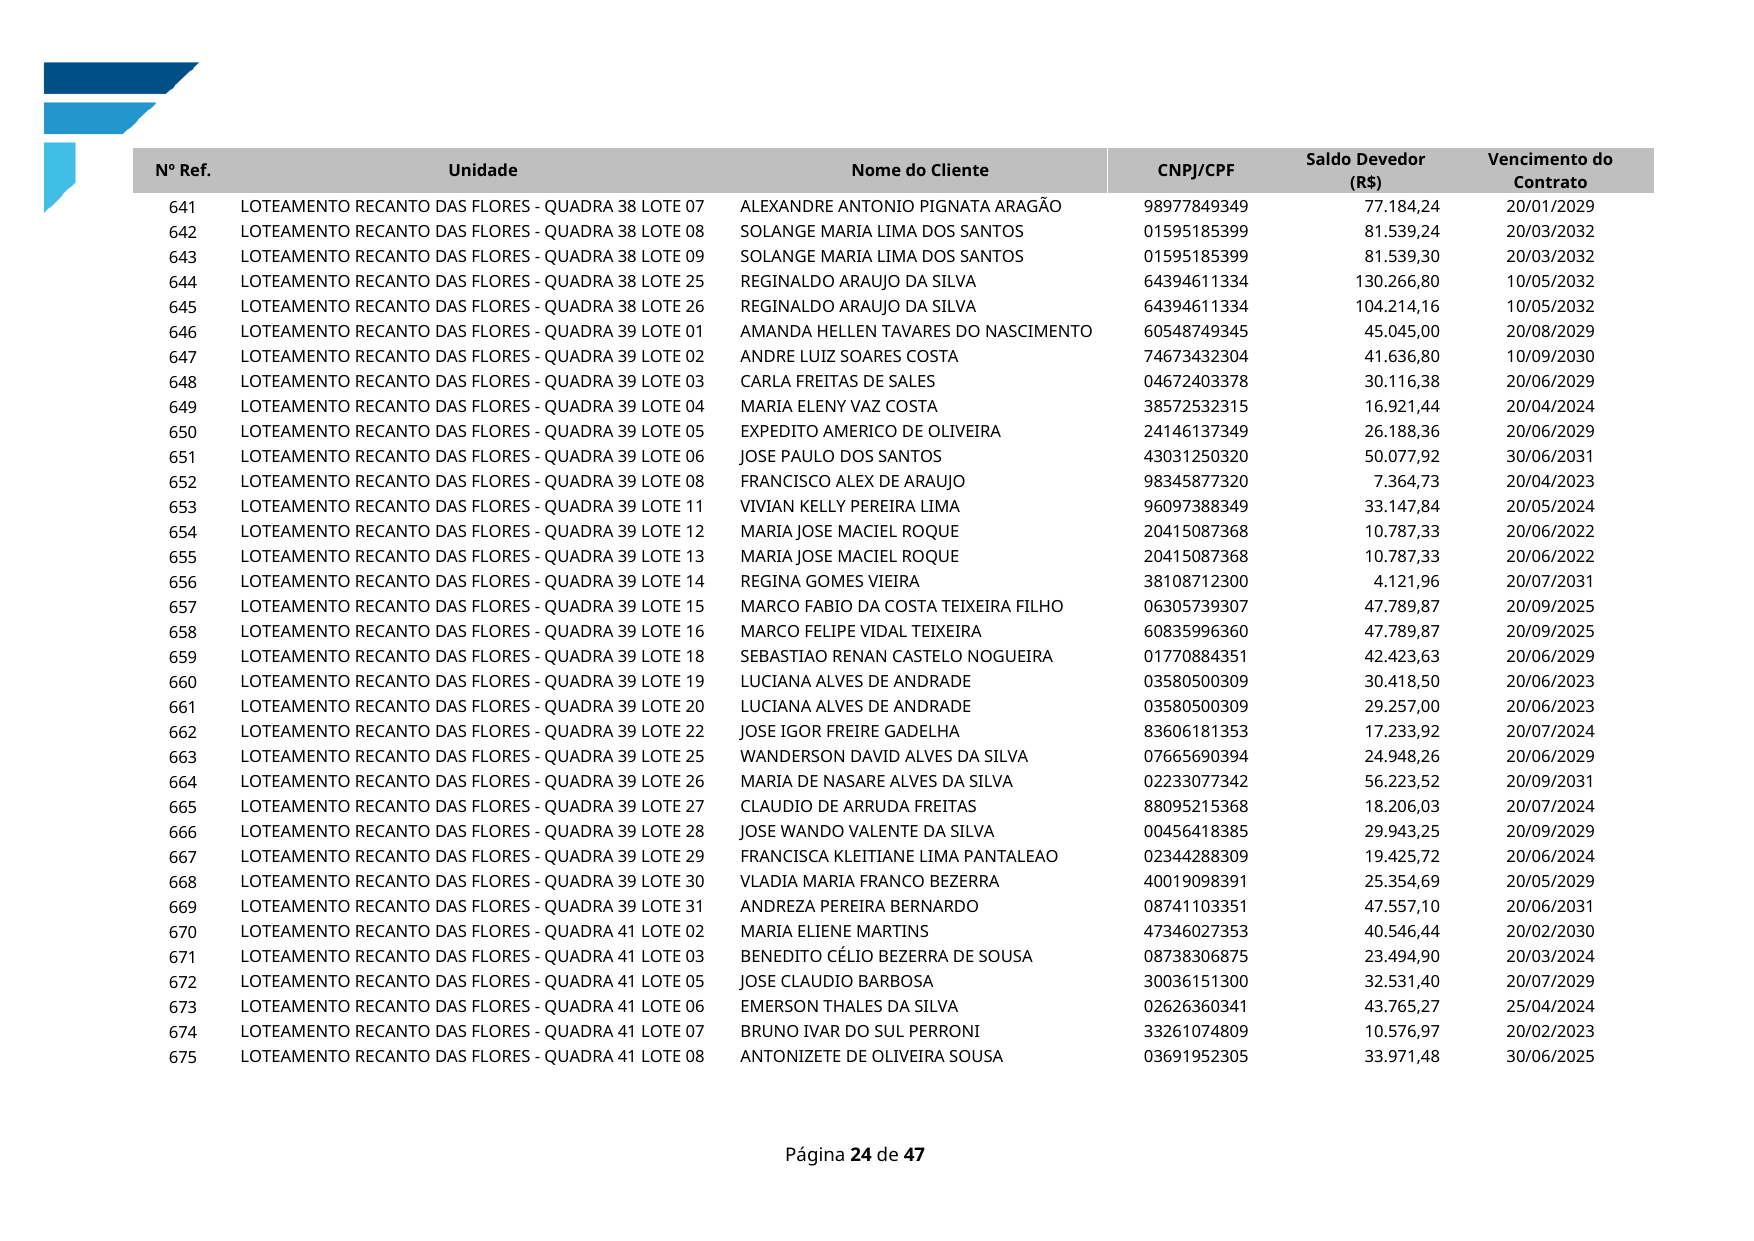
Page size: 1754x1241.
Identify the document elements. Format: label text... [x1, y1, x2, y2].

table_header Saldo Devedor (R$) [1285, 148, 1447, 193]
table_header Nome do Cliente [733, 148, 1107, 193]
table_header Nº Ref. [133, 148, 233, 193]
picture [25, 31, 212, 227]
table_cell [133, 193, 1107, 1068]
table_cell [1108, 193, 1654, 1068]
table_header Vencimento do Contrato [1447, 148, 1654, 193]
table_header Unidade [233, 148, 733, 193]
table_header CNPJ/CPF [1108, 148, 1285, 193]
